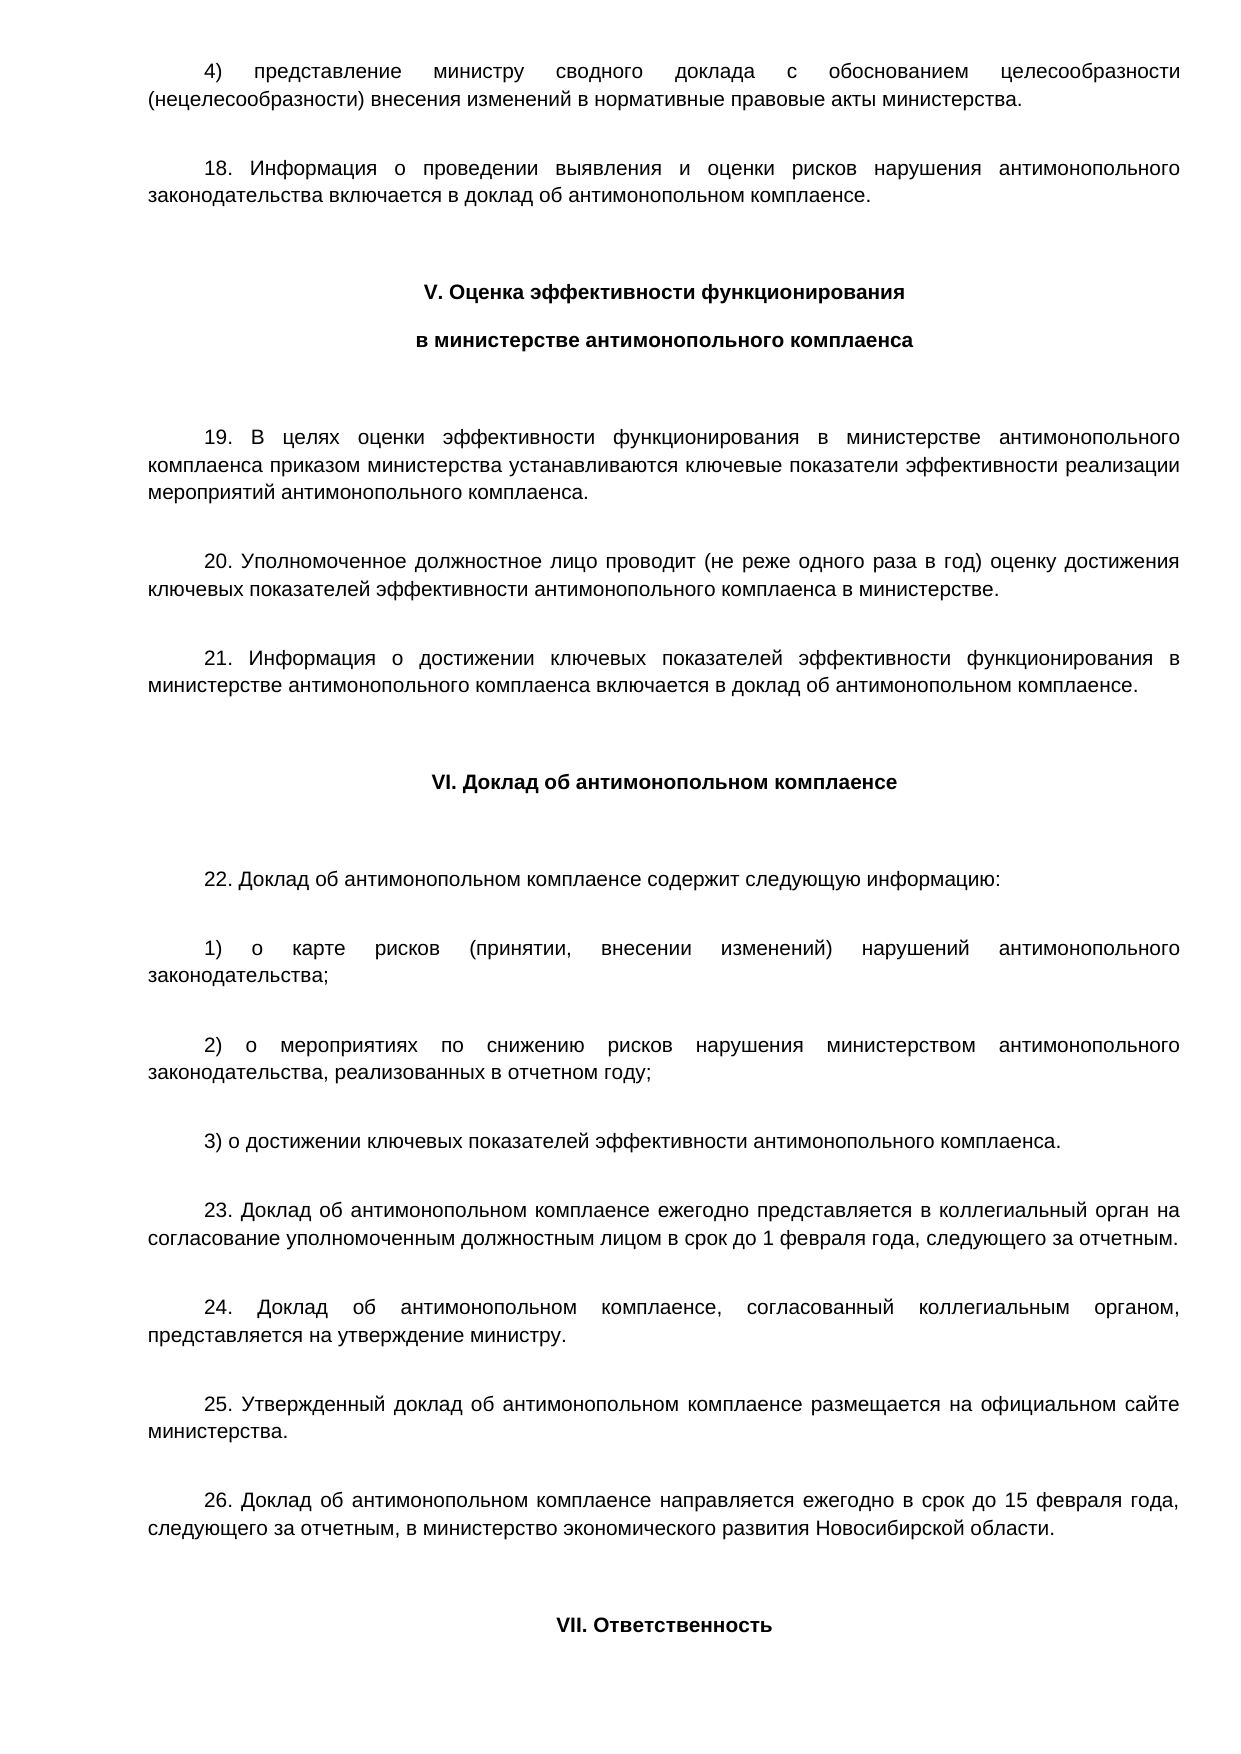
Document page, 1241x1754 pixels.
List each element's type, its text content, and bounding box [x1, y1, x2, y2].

text 4) представление министру сводного доклада с обоснованием целесообразности (нецелесообразности) внесения изменений в нормативные правовые акты министерства. [148, 59, 1181, 111]
text 18. Информация о проведении выявления и оценки рисков нарушения антимонопольного законодательства включается в доклад об антимонопольном комплаенсе. [148, 156, 1181, 207]
text VII. Ответственность [148, 1612, 1181, 1636]
text 23. Доклад об антимонопольном комплаенсе ежегодно представляется в коллегиальный орган на согласование уполномоченным должностным лицом в срок до 1 февраля года, следующего за отчетным. [148, 1198, 1181, 1250]
text 19. В целях оценки эффективности функционирования в министерстве антимонопольного комплаенса приказом министерства устанавливаются ключевые показатели эффективности реализации мероприятий антимонопольного комплаенса. [148, 425, 1181, 504]
text 1) о карте рисков (принятии, внесении изменений) нарушений антимонопольного законодательства; [148, 936, 1181, 987]
text 25. Утвержденный доклад об антимонопольном комплаенсе размещается на официальном сайте министерства. [148, 1392, 1181, 1443]
text VI. Доклад об антимонопольном комплаенсе [148, 770, 1181, 794]
text 26. Доклад об антимонопольном комплаенсе направляется ежегодно в срок до 15 февраля года, следующего за отчетным, в министерство экономического развития Новосибирской области. [148, 1488, 1181, 1540]
text 20. Уполномоченное должностное лицо проводит (не реже одного раза в год) оценку достижения ключевых показателей эффективности антимонопольного комплаенса в министерстве. [148, 549, 1181, 601]
text 24. Доклад об антимонопольном комплаенсе, согласованный коллегиальным органом, представляется на утверждение министру. [148, 1295, 1181, 1346]
text 3) о достижении ключевых показателей эффективности антимонопольного комплаенса. [148, 1129, 1181, 1153]
text в министерстве антимонопольного комплаенса [148, 328, 1181, 352]
text 21. Информация о достижении ключевых показателей эффективности функционирования в министерстве антимонопольного комплаенса включается в доклад об антимонопольном комплаенсе. [148, 646, 1181, 697]
text 2) о мероприятиях по снижению рисков нарушения министерством антимонопольного законодательства, реализованных в отчетном году; [148, 1032, 1181, 1084]
text V. Оценка эффективности функционирования [148, 280, 1181, 304]
text 22. Доклад об антимонопольном комплаенсе содержит следующую информацию: [148, 867, 1181, 891]
